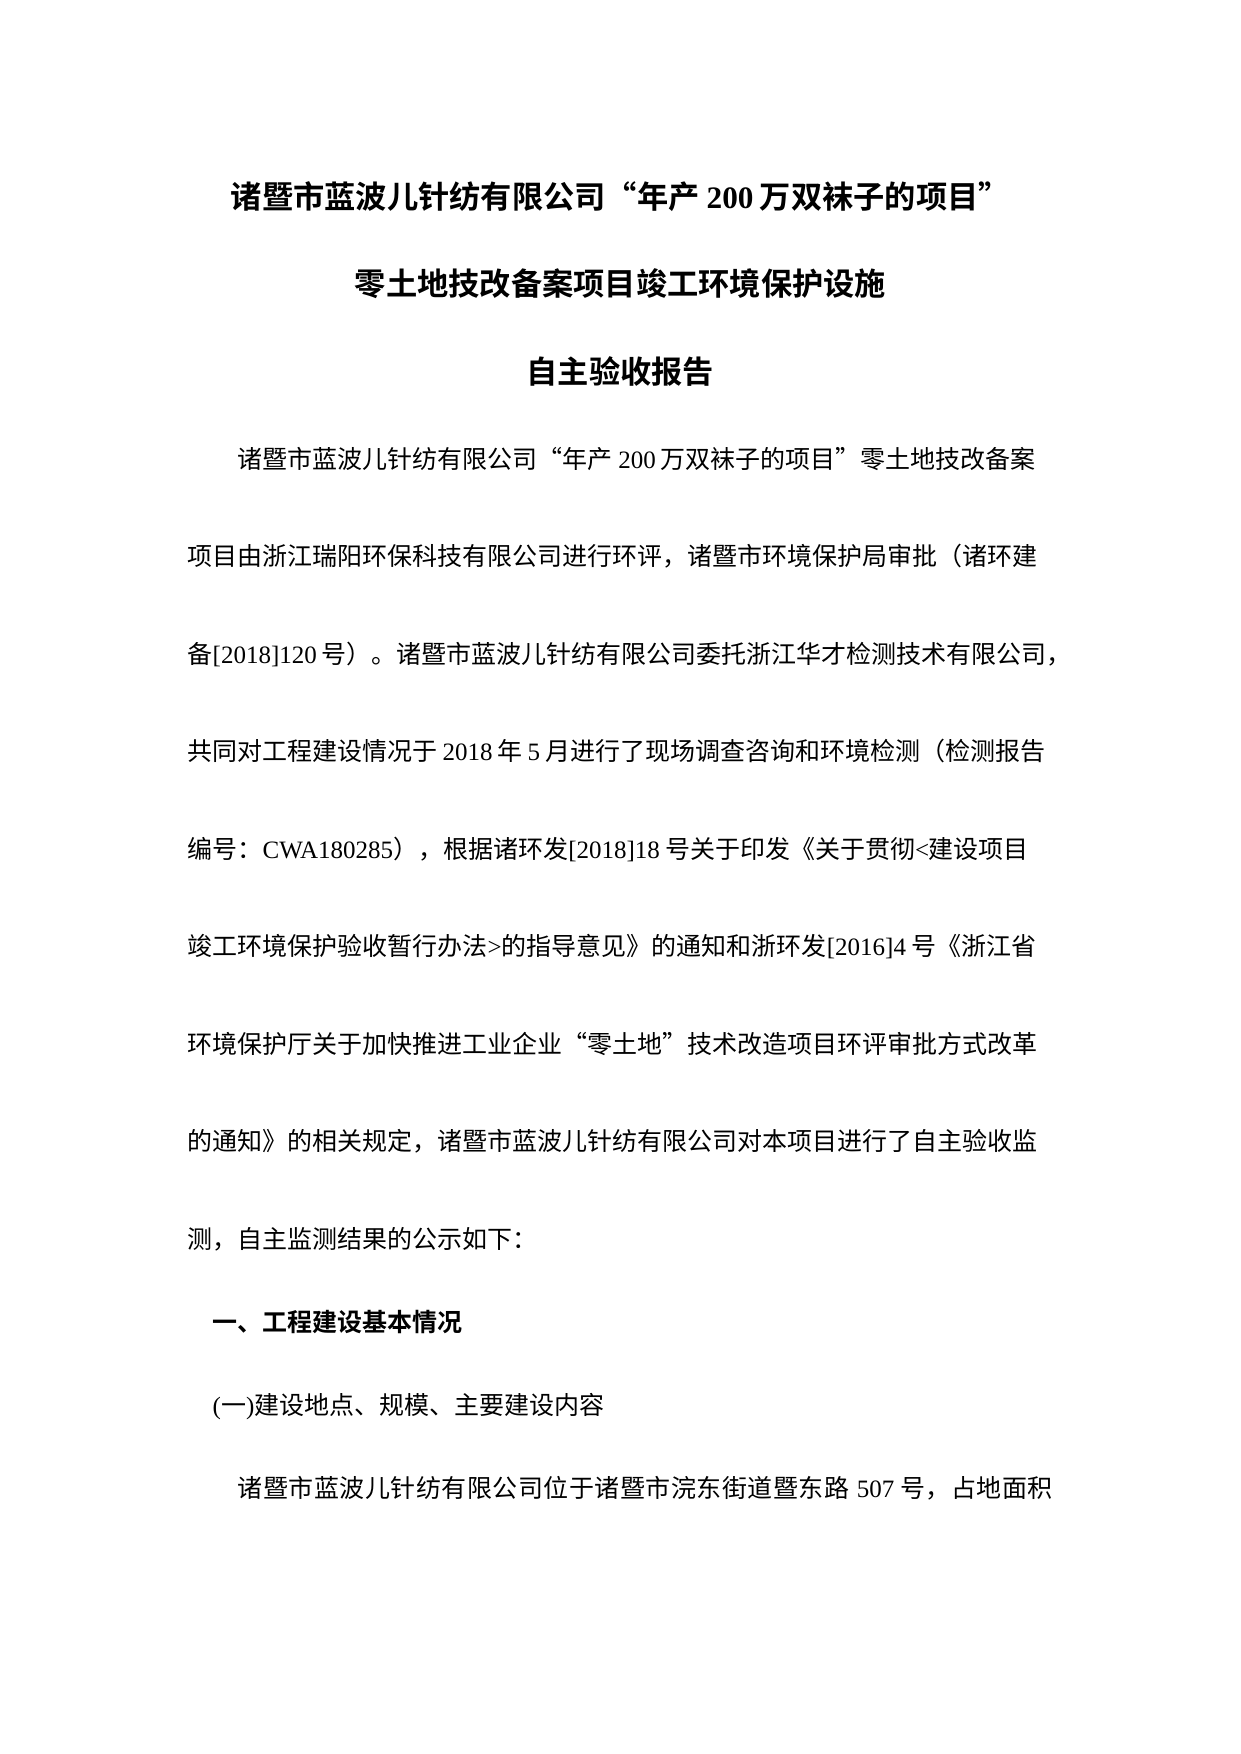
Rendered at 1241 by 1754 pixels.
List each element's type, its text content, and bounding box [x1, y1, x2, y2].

text (一)建设地点、规模、主要建设内容 [187, 1371, 1053, 1436]
text 一、工程建设基本情况 [187, 1288, 1053, 1353]
text 自主验收报告 [187, 337, 1053, 402]
text 诸暨市蓝波儿针纺有限公司“年产 200万双袜子的项目” [187, 162, 1053, 227]
text 零土地技改备案项目竣工环境保护设施 [187, 249, 1053, 314]
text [187, 1454, 1053, 1519]
text 诸暨市蓝波儿针纺有限公司“年产 200万双袜子的项目”零土地技改备案项目由浙江瑞阳环保科技有限公司进行环评，诸暨市环境保护局审批（诸环建备[2018]120号）。诸暨市蓝波儿针纺有限公司委托浙江华才检测技术有限公司，共同对工程建设情况于2018年5月进行了现场调查咨询和环境检测（检测报告编号：CWA180285），根据诸环发[2018]18号关于印发《关于贯彻<建设项目竣工环境保护验收暂行办法>的指导意见》的通知和浙环发[2016]4号《浙江省环境保护厅关于加快推进工业企业“零土地”技术改造项目环评审批方式改革的通知》的相关规定，诸暨市蓝波儿针纺有限公司对本项目进行了自主验收监测，自主监测结果的公示如下： [187, 425, 1053, 1270]
